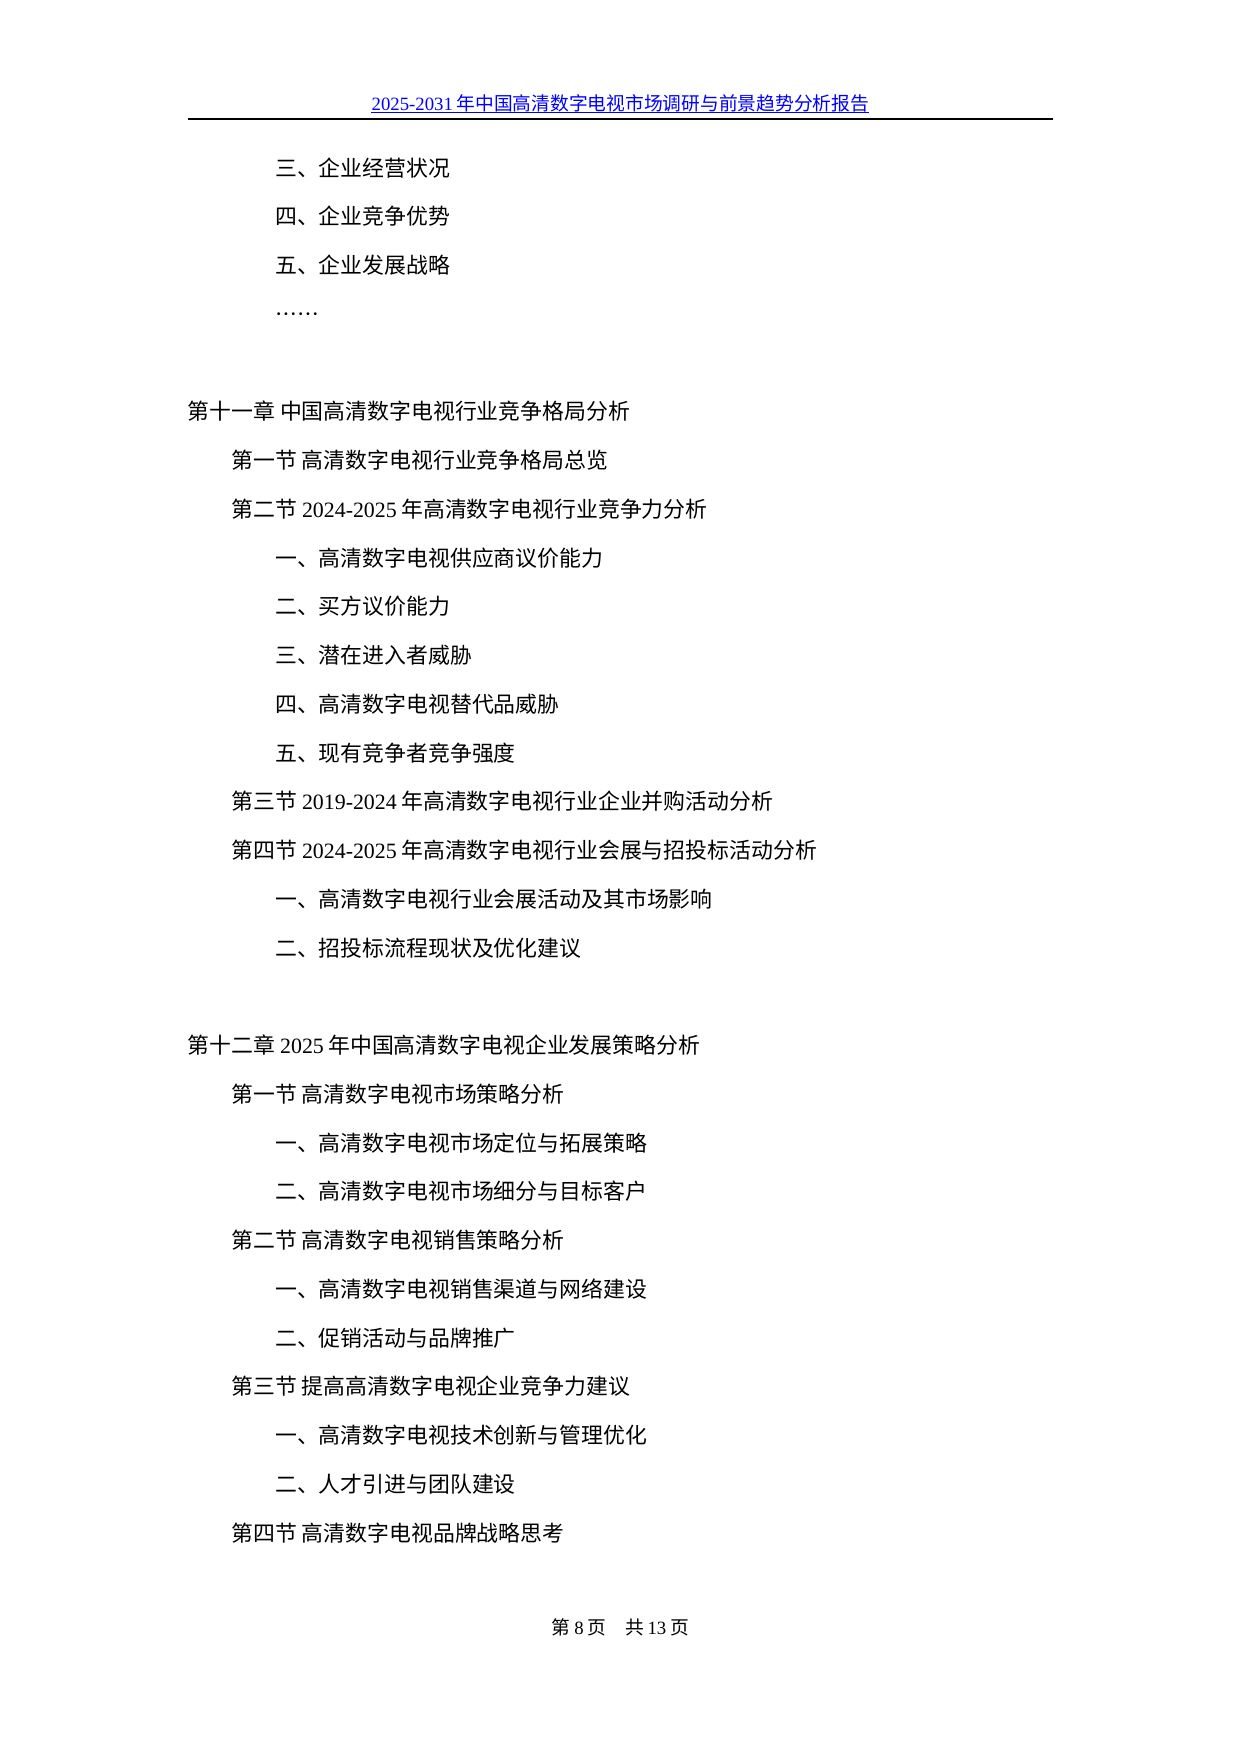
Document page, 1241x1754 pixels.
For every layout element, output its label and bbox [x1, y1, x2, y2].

text [187, 150, 1053, 1548]
